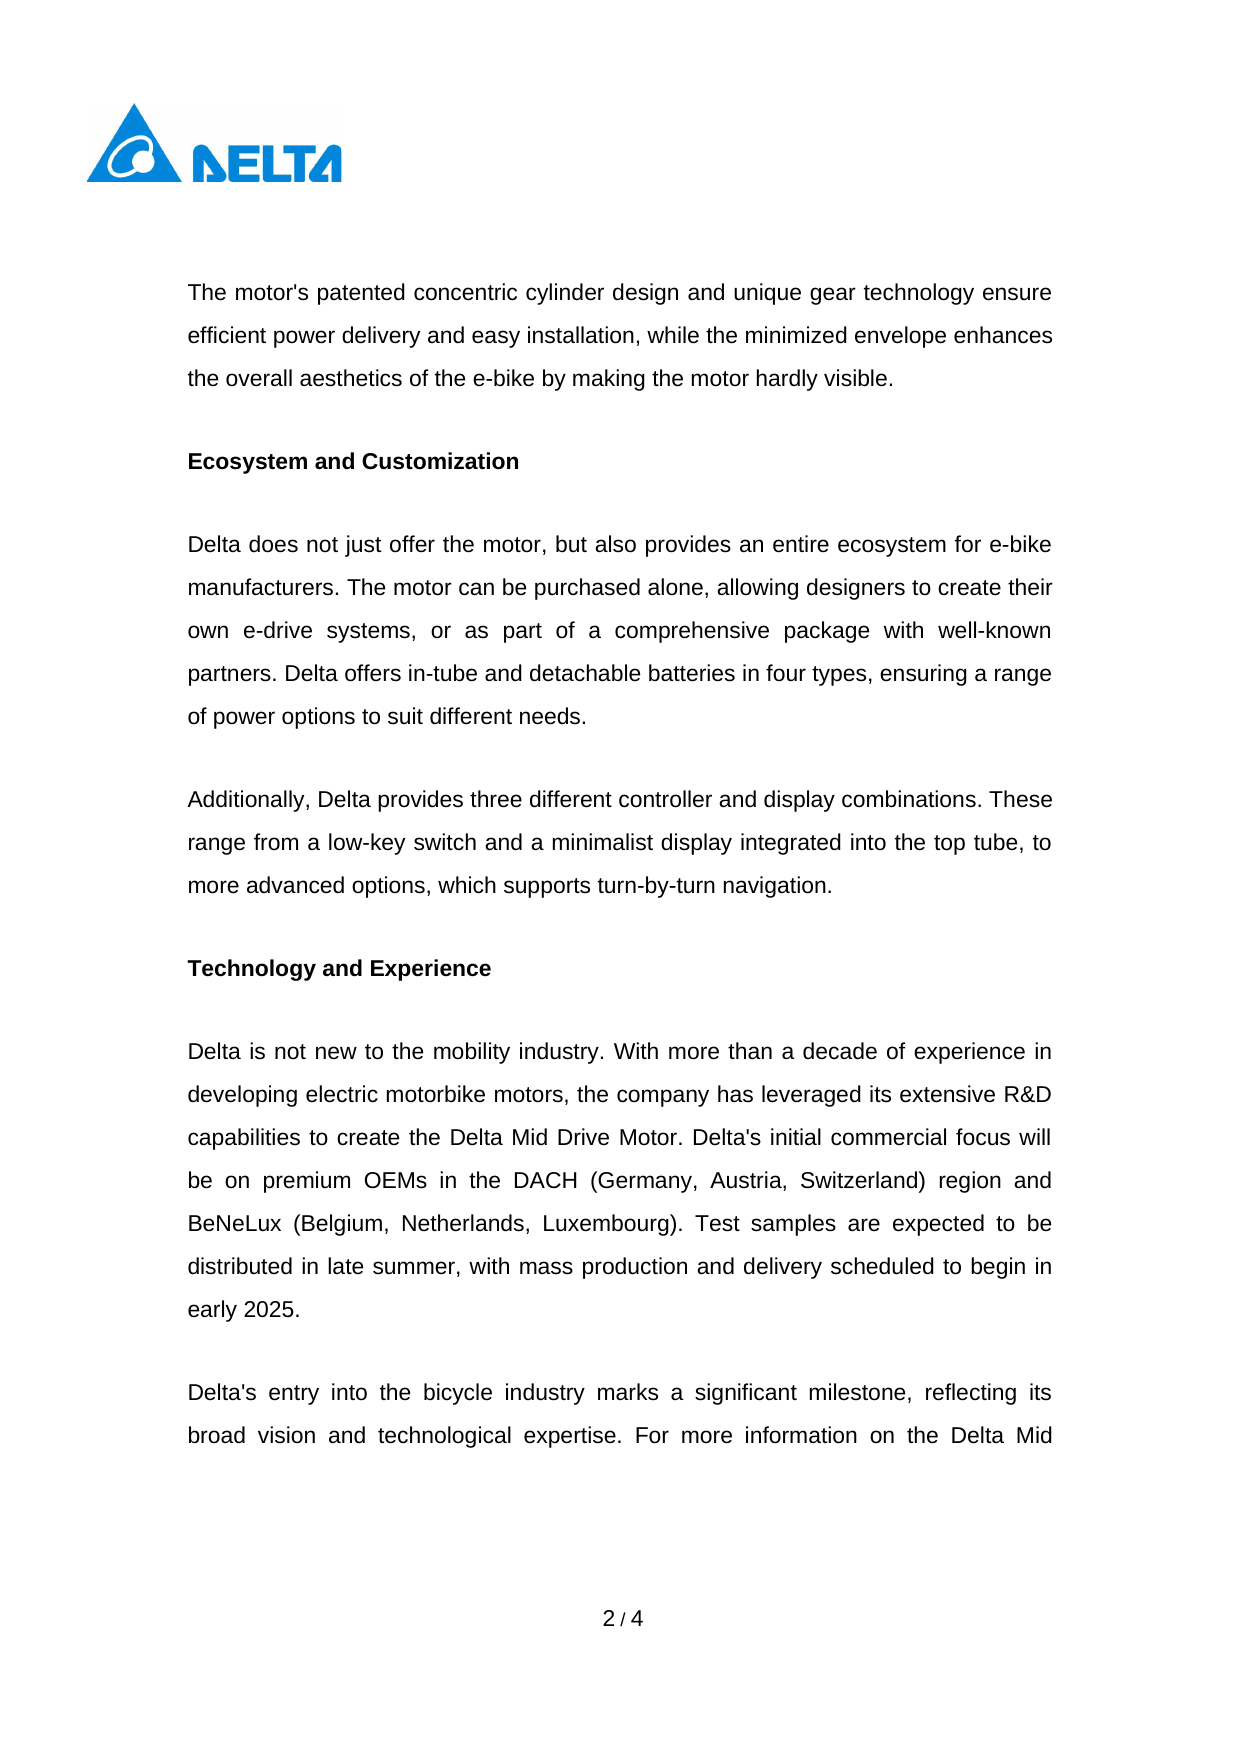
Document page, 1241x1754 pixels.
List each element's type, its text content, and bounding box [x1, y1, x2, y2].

text Technology and Experience [187, 949, 1053, 987]
text Delta does not just offer the motor, but also provides an entire ecosystem for e-bike manufacturers. The motor can be purchased alone, allowing designers to create their own e-drive systems, or as part of a comprehensive package with well-known partners. Delta offers in-tube and detachable batteries in four types, ensuring a range of power options to suit different needs. [187, 525, 1053, 735]
text Ecosystem and Customization [187, 443, 1053, 480]
text Additionally, Delta provides three different controller and display combinations. These range from a low-key switch and a minimalist display integrated into the top tube, to more advanced options, which supports turn-by-turn navigation. [187, 781, 1053, 904]
text The motor's patented concentric cylinder design and unique gear technology ensure efficient power delivery and easy installation, while the minimized envelope enhances the overall aesthetics of the e-bike by making the motor hardly visible. [187, 274, 1053, 397]
picture [86, 103, 342, 182]
text Delta is not new to the mobility industry. With more than a decade of experience in developing electric motorbike motors, the company has leveraged its extensive R&D capabilities to create the Delta Mid Drive Motor. Delta's initial commercial focus will be on premium OEMs in the DACH (Germany, Austria, Switzerland) region and BeNeLux (Belgium, Netherlands, Luxembourg). Test samples are expected to be distributed in late summer, with mass production and delivery scheduled to begin in early 2025. [187, 1032, 1053, 1328]
